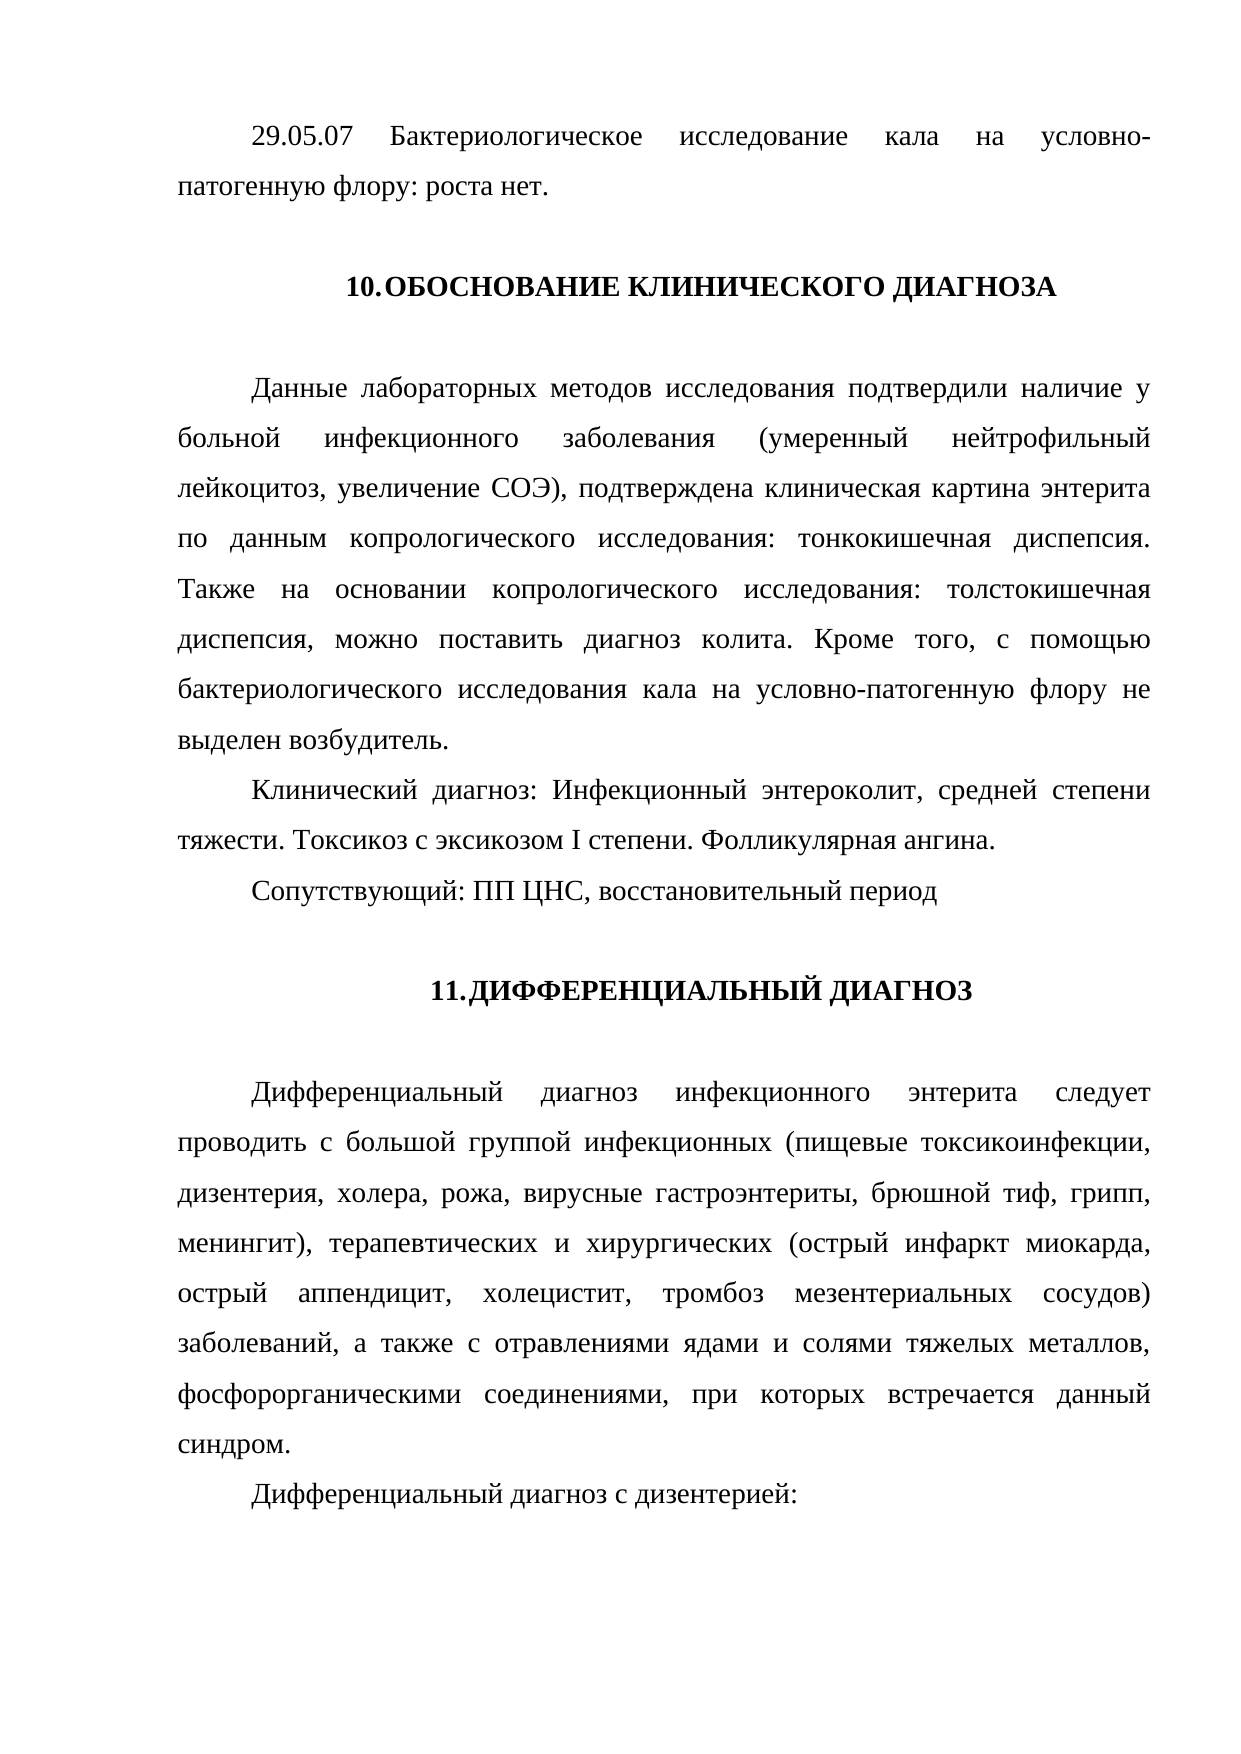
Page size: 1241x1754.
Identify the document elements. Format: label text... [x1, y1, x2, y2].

text 29.05.07 Бактериологическое исследование кала на условно-патогенную флору: роста нет. [177, 118, 1152, 202]
text Дифференциальный диагноз с дизентерией: [177, 1477, 1152, 1510]
text Дифференциальный диагноз инфекционного энтерита следует проводить с большой группой инфекционных (пищевые токсикоинфекции, дизентерия, холера, рожа, вирусные гастроэнтериты, брюшной тиф, грипп, менингит), терапевтических и хирургических (острый инфаркт миокарда, острый аппендицит, холецистит, тромбоз мезентериальных сосудов) заболеваний, а также с отравлениями ядами и солями тяжелых металлов, фосфорорганическими соединениями, при которых встречается данный синдром. [177, 1074, 1152, 1460]
text Клинический диагноз: Инфекционный энтероколит, средней степени тяжести. Токсикоз с эксикозом I степени. Фолликулярная ангина. [177, 772, 1152, 856]
text Сопутствующий: ПП ЦНС, восстановительный период [177, 873, 1152, 906]
text Данные лабораторных методов исследования подтвердили наличие у больной инфекционного заболевания (умеренный нейтрофильный лейкоцитоз, увеличение СОЭ), подтверждена клиническая картина энтерита по данным копрологического исследования: тонкокишечная диспепсия. Также на основании копрологического исследования: толстокишечная диспепсия, можно поставить диагноз колита. Кроме того, с помощью бактериологического исследования кала на условно-патогенную флору не выделен возбудитель. [177, 370, 1152, 755]
list ДИФФЕРЕНЦИАЛЬНЫЙ ДИАГНОЗ [177, 973, 1152, 1007]
list ОБОСНОВАНИЕ КЛИНИЧЕСКОГО ДИАГНОЗА [177, 269, 1152, 303]
